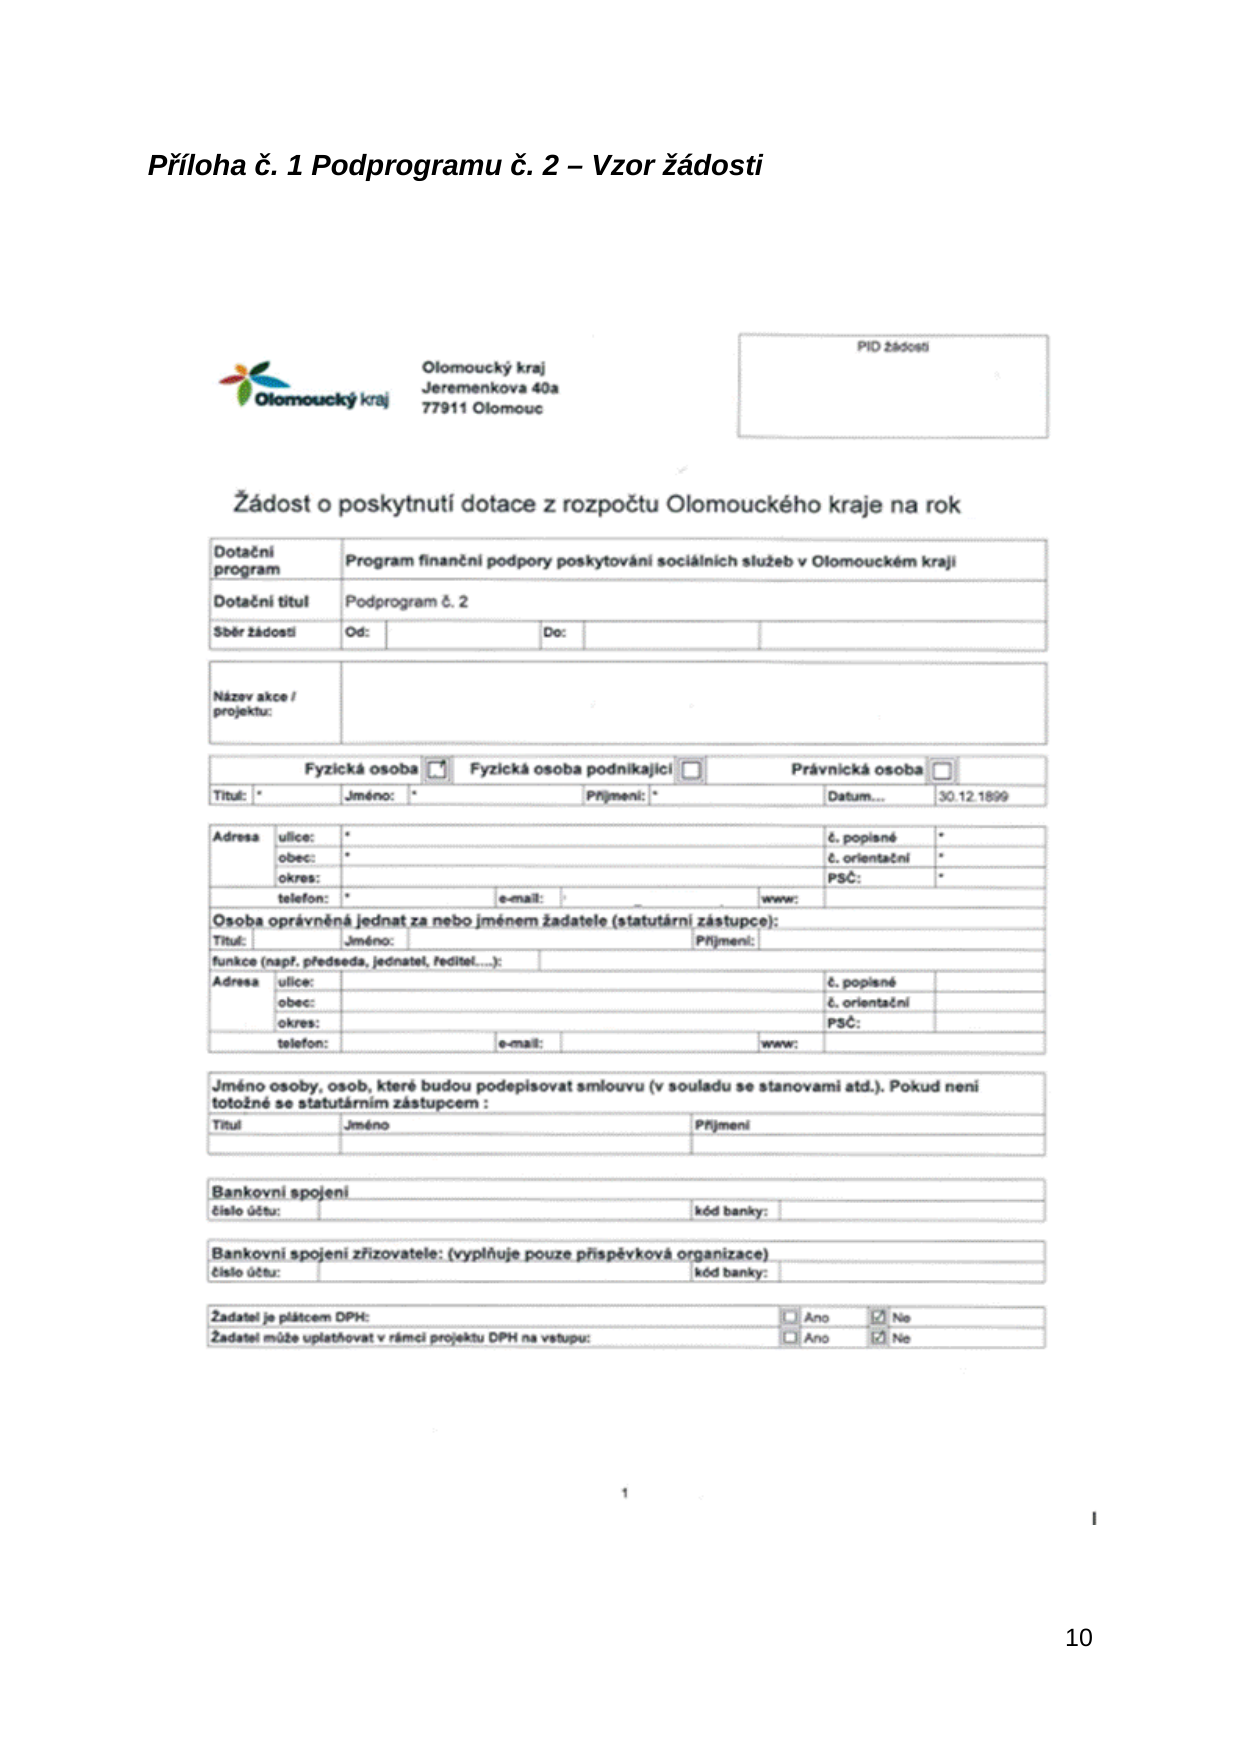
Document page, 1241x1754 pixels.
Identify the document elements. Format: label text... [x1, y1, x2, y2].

picture [117, 229, 1123, 1525]
subtitle Příloha č. 1 Podprogramu č. 2 – Vzor žádosti [148, 148, 1093, 181]
